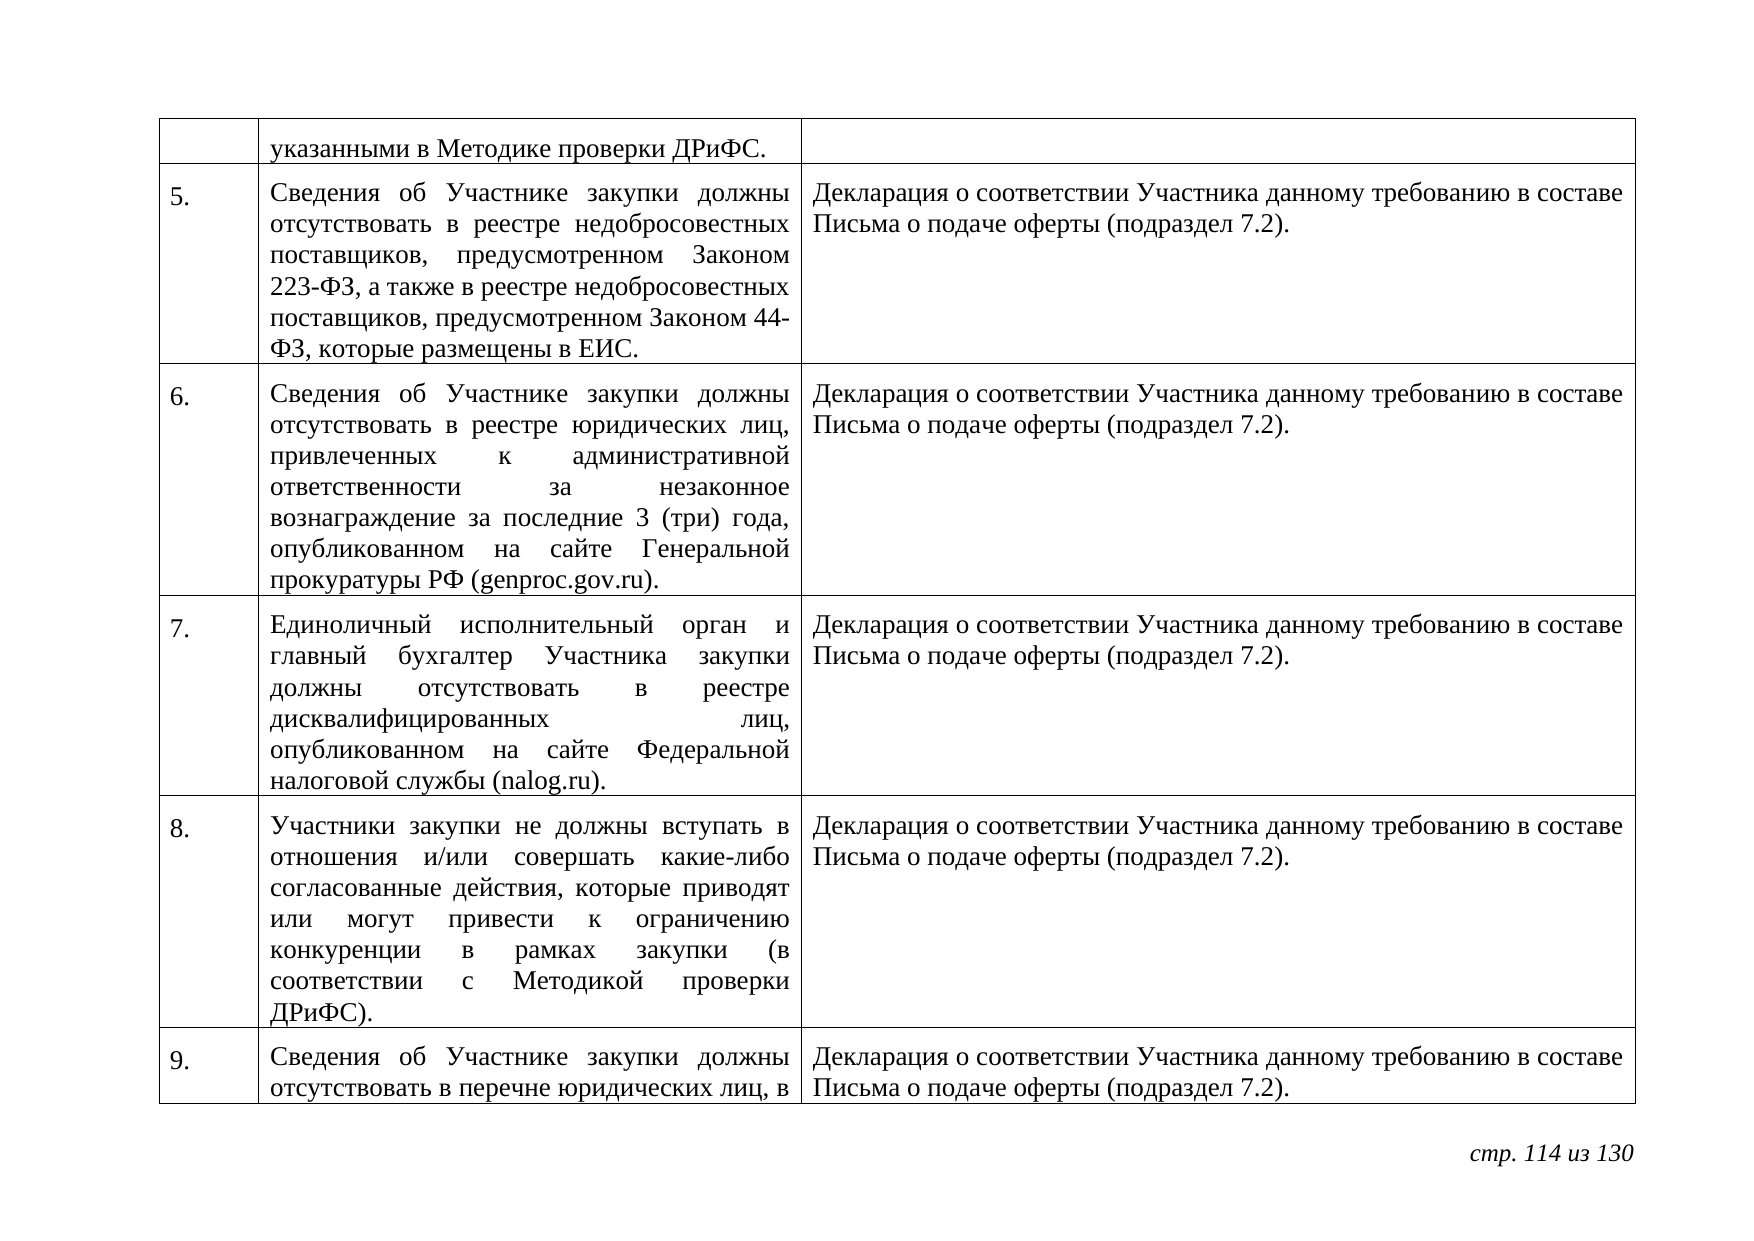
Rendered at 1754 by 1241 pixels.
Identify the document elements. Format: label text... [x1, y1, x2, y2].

table_cell [160, 796, 258, 1027]
table_cell [160, 164, 258, 363]
table_cell Сведения об Участнике закупки должны отсутствовать в реестре юридических лиц, привлеченных к административной ответственности за незаконное вознаграждение за последние 3 (три) года, опубликованном на сайте Генеральной прокуратуры РФ (genproc.gov.ru). [259, 364, 801, 595]
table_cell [802, 1028, 1635, 1103]
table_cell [802, 119, 1635, 163]
table_cell Сведения об Участнике закупки должны отсутствовать в реестре недобросовестных поставщиков, предусмотренном Законом 223-ФЗ, а также в реестре недобросовестных поставщиков, предусмотренном Законом 44-ФЗ, которые размещены в ЕИС. [259, 164, 801, 363]
table_cell [160, 364, 258, 595]
table_cell Декларация о соответствии Участника данному требованию в составе Письма о подаче оферты (подраздел 7.2). [802, 364, 1635, 595]
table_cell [259, 119, 801, 163]
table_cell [259, 1028, 801, 1103]
table_cell Декларация о соответствии Участника данному требованию в составе Письма о подаче оферты (подраздел 7.2). [802, 164, 1635, 363]
table_cell Декларация о соответствии Участника данному требованию в составе Письма о подаче оферты (подраздел 7.2). [802, 796, 1635, 1027]
table_cell [160, 1028, 258, 1103]
table_cell Декларация о соответствии Участника данному требованию в составе Письма о подаче оферты (подраздел 7.2). [802, 596, 1635, 795]
table_cell [160, 119, 258, 163]
table_cell [160, 596, 258, 795]
table_cell Участники закупки не должны вступать в отношения и/или совершать какие-либо согласованные действия, которые приводят или могут привести к ограничению конкуренции в рамках закупки (в соответствии с Методикой проверки ДРиФС). [259, 796, 801, 1027]
table_cell Единоличный исполнительный орган и главный бухгалтер Участника закупки должны отсутствовать в реестре дисквалифицированных лиц, опубликованном на сайте Федеральной налоговой службы (nalog.ru). [259, 596, 801, 795]
